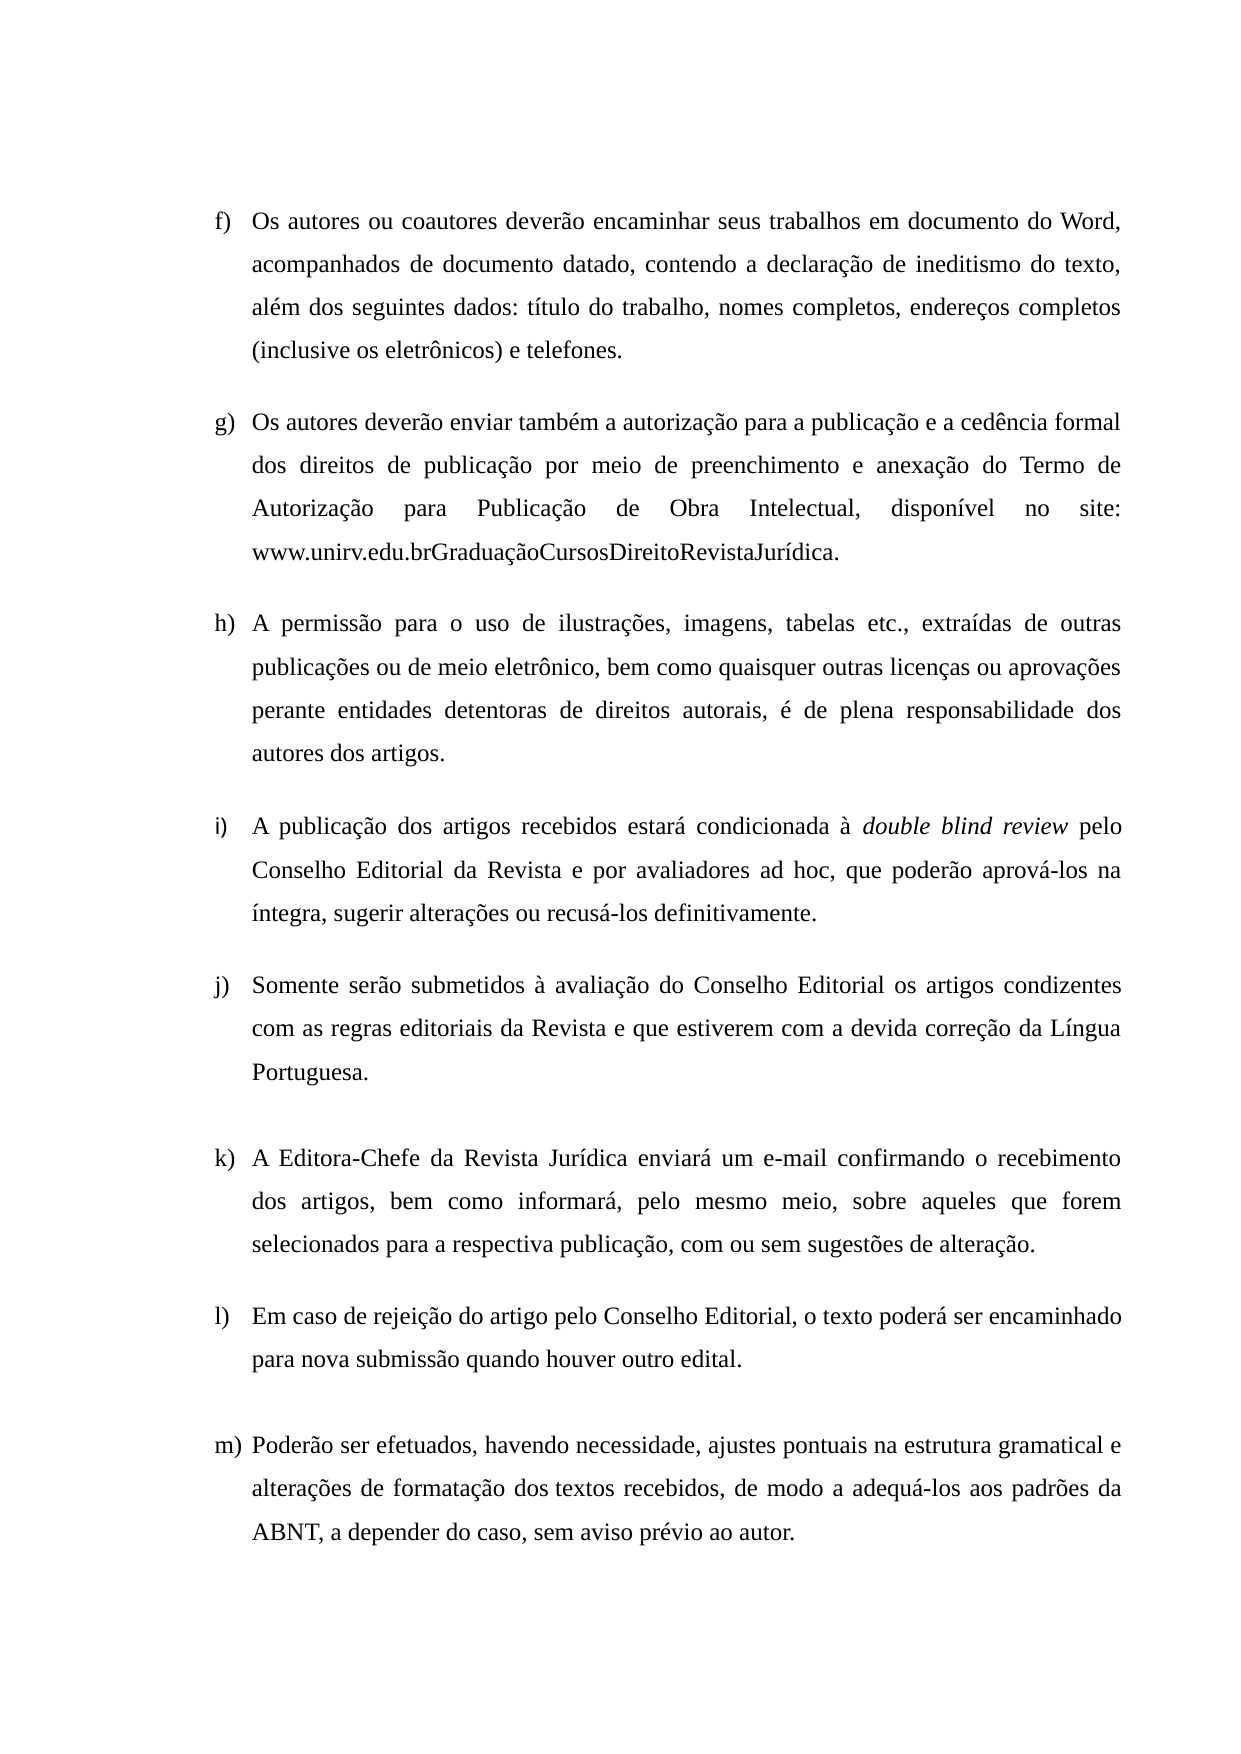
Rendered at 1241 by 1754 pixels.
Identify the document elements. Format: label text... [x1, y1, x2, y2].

list Poderão ser efetuados, havendo necessidade, ajustes pontuais na estrutura gramatical e alterações de formatação dos textos recebidos, de modo a adequá-los aos padrões da ABNT, a depender do caso, sem aviso prévio ao autor. [214, 1430, 1122, 1545]
list Os autores ou coautores deverão encaminhar seus trabalhos em documento do Word, acompanhados de documento datado, contendo a declaração de ineditismo do texto, além dos seguintes dados: título do trabalho, nomes completos, endereços completos (inclusive os eletrônicos) e telefones. [214, 206, 1122, 364]
list A publicação dos artigos recebidos estará condicionada à double blind review pelo Conselho Editorial da Revista e por avaliadores ad hoc, que poderão aprová-los na íntegra, sugerir alterações ou recusá-los definitivamente. [214, 810, 1122, 927]
list Somente serão submetidos à avaliação do Conselho Editorial os artigos condizentes com as regras editoriais da Revista e que estiverem com a devida correção da Língua Portuguesa. [214, 970, 1122, 1085]
list Os autores deverão enviar também a autorização para a publicação e a cedência formal dos direitos de publicação por meio de preenchimento e anexação do Termo de Autorização para Publicação de Obra Intelectual, disponível no site: www.unirv.edu.brGraduaçãoCursosDireitoRevistaJurídica. [214, 407, 1122, 565]
list A permissão para o uso de ilustrações, imagens, tabelas etc., extraídas de outras publicações ou de meio eletrônico, bem como quaisquer outras licenças ou aprovações perante entidades detentoras de direitos autorais, é de plena responsabilidade dos autores dos artigos. [214, 608, 1122, 767]
list A Editora-Chefe da Revista Jurídica enviará um e-mail confirmando o recebimento dos artigos, bem como informará, pelo mesmo meio, sobre aqueles que forem selecionados para a respectiva publicação, com ou sem sugestões de alteração. [214, 1143, 1122, 1258]
list Em caso de rejeição do artigo pelo Conselho Editorial, o texto poderá ser encaminhado para nova submissão quando houver outro edital. [214, 1301, 1122, 1373]
